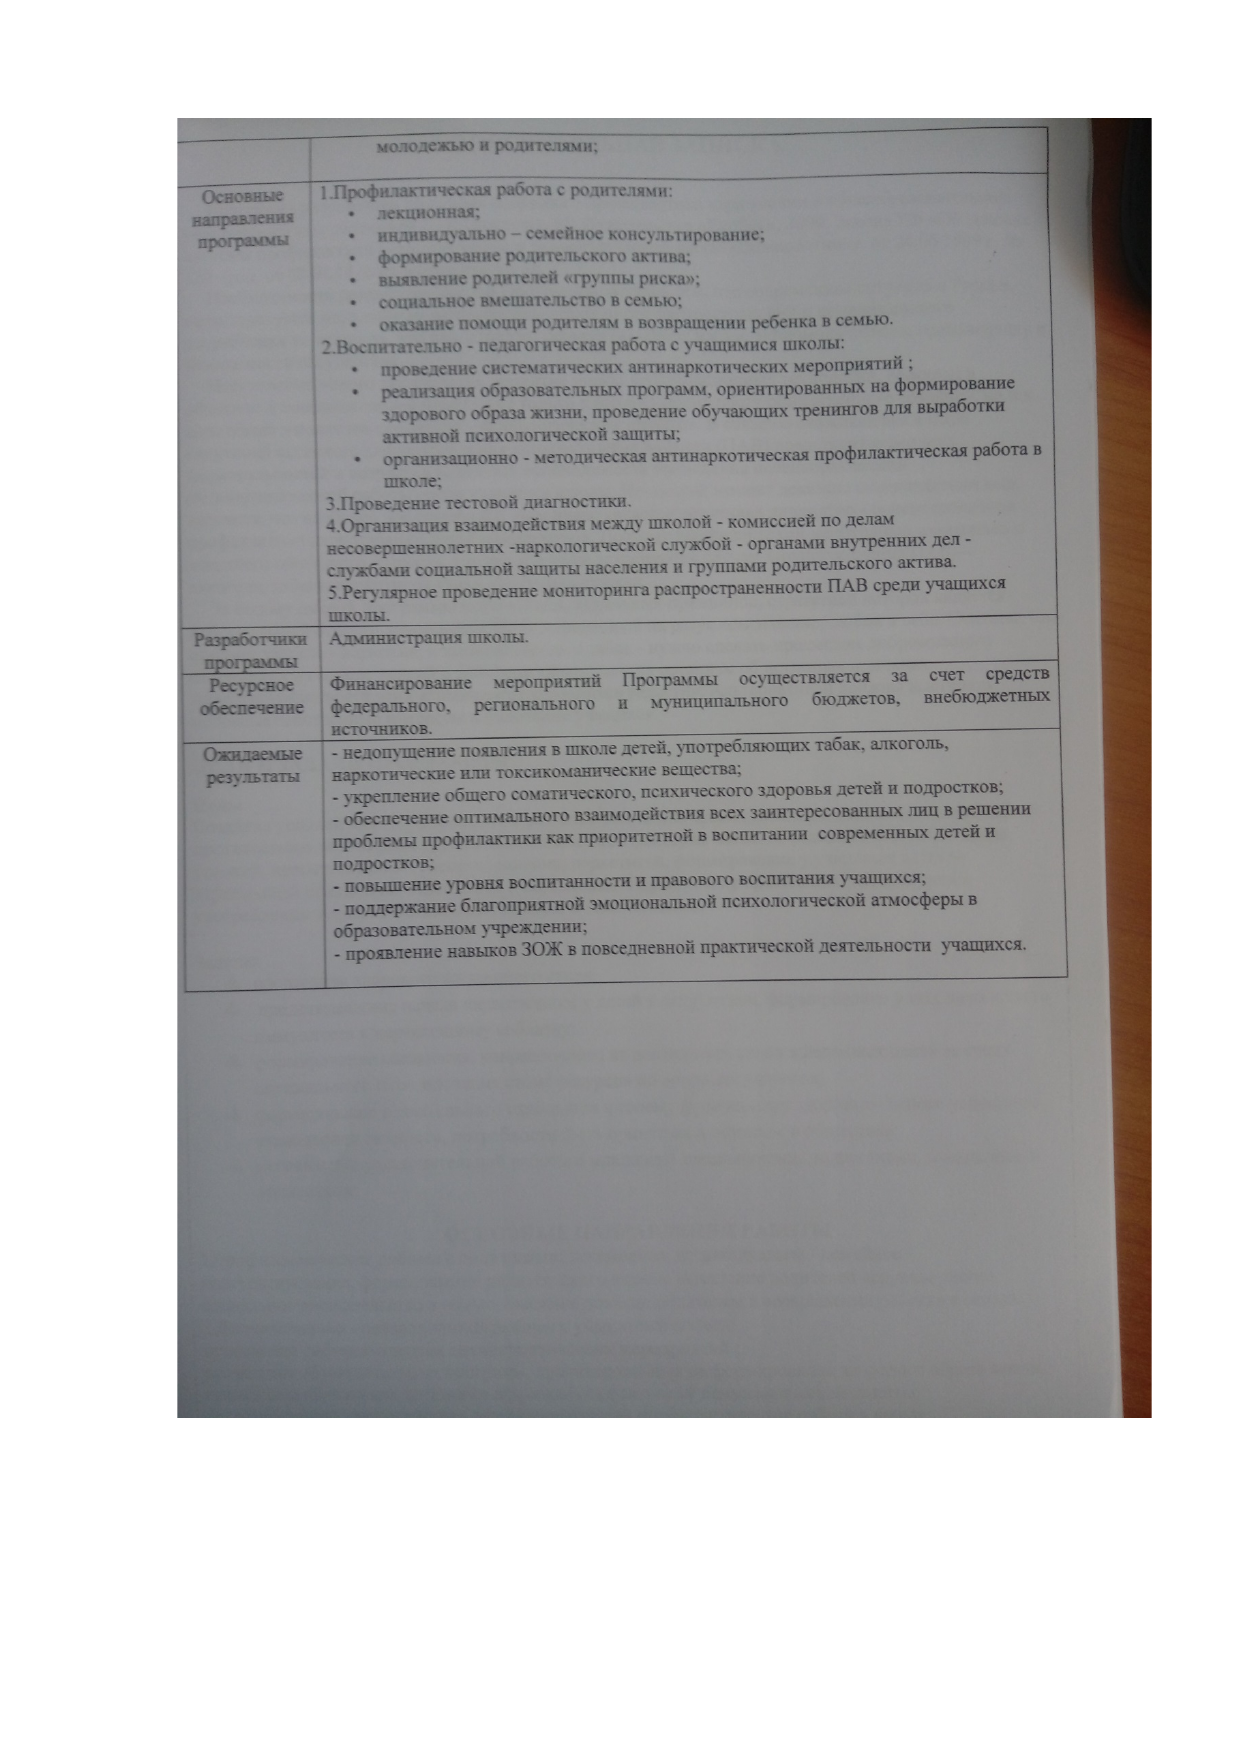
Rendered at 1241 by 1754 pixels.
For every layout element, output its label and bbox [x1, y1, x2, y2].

picture [177, 118, 1152, 1418]
